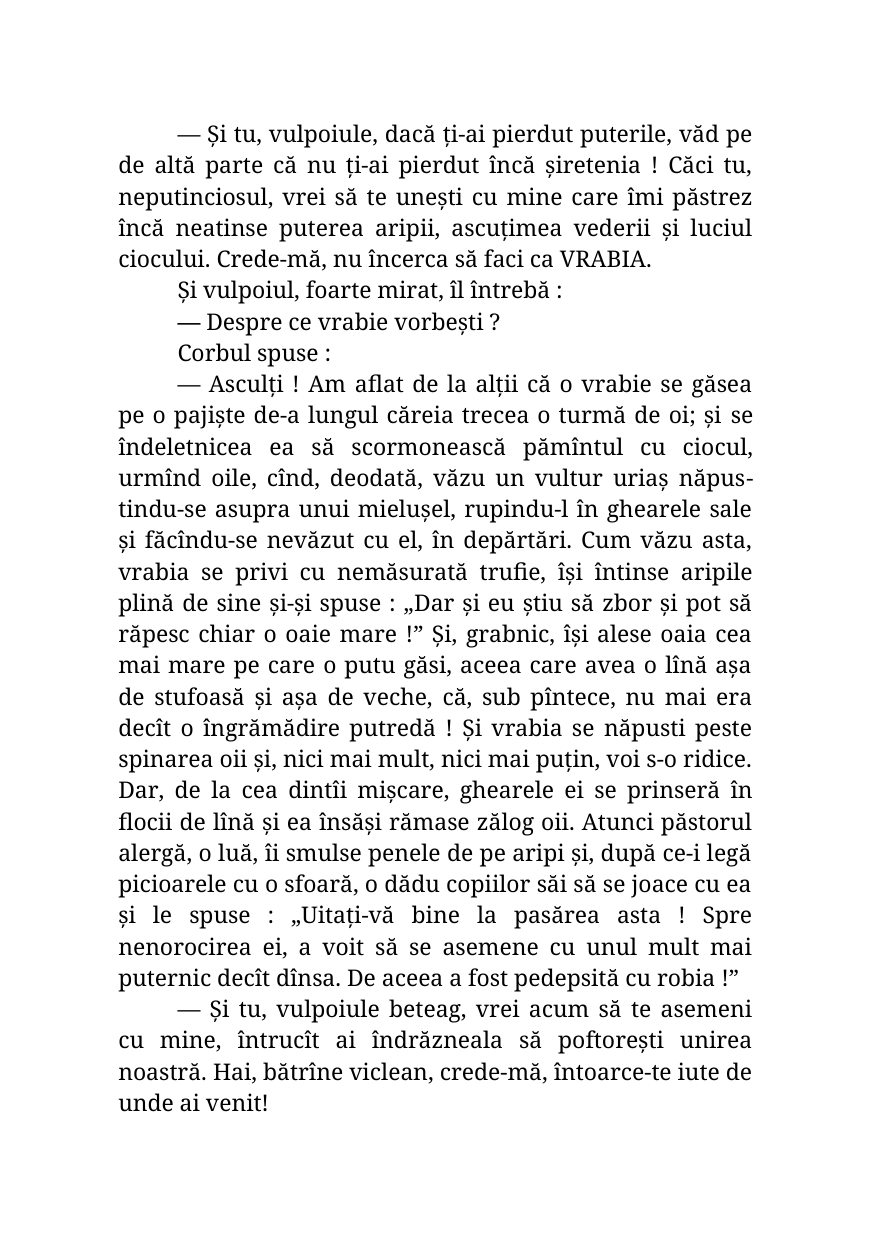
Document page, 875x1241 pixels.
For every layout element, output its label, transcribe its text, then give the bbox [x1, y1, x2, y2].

text Şi vulpoiul, foarte mirat, îl întrebă : [118, 274, 753, 306]
text — Despre ce vrabie vorbeşti ? [118, 306, 753, 337]
text — Asculţi ! Am aflat de la alţii că o vrabie se găsea pe o pajişte de-a lungul căreia trecea o turmă de oi; şi se îndeletnicea ea să scormonească pămîntul cu ciocul, urmînd oile, cînd, deodată, văzu un vultur uriaş năpustindu-se asupra unui mieluşel, rupindu-l în ghearele sale şi făcîndu-se nevăzut cu el, în depărtări. Cum văzu asta, vrabia se privi cu nemăsurată trufie, îşi întinse aripile plină de sine şi-şi spuse : „Dar şi eu ştiu să zbor şi pot să răpesc chiar o oaie mare !” Şi, grabnic, îşi alese oaia cea mai mare pe care o putu găsi, aceea care avea o lînă aşa de stufoasă şi aşa de veche, că, sub pîntece, nu mai era decît o îngrămădire putredă ! Şi vrabia se năpusti peste spinarea oii şi, nici mai mult, nici mai puţin, voi s-o ridice. Dar, de la cea dintîi mişcare, ghearele ei se prinseră în flocii de lînă şi ea însăşi rămase zălog oii. Atunci păstorul alergă, o luă, îi smulse penele de pe aripi şi, după ce-i legă picioarele cu o sfoară, o dădu copiilor săi să se joace cu ea şi le spuse : „Uitaţi-vă bine la pasărea asta ! Spre nenorocirea ei, a voit să se asemene cu unul mult mai puternic decît dînsa. De aceea a fost pedepsită cu robia !” [118, 368, 753, 993]
text — Şi tu, vulpoiule, dacă ţi-ai pierdut puterile, văd pe de altă parte că nu ţi-ai pierdut încă şiretenia ! Căci tu, neputinciosul, vrei să te uneşti cu mine care îmi păstrez încă neatinse puterea aripii, ascuţimea vederii şi luciul ciocului. Crede-mă, nu încerca să faci ca VRABIA. [118, 118, 753, 274]
text Corbul spuse : [118, 337, 753, 368]
text — Şi tu, vulpoiule beteag, vrei acum să te asemeni cu mine, întrucît ai îndrăzneala să poftoreşti unirea noastră. Hai, bătrîne viclean, crede-mă, întoarce-te iute de unde ai venit! [118, 993, 753, 1118]
